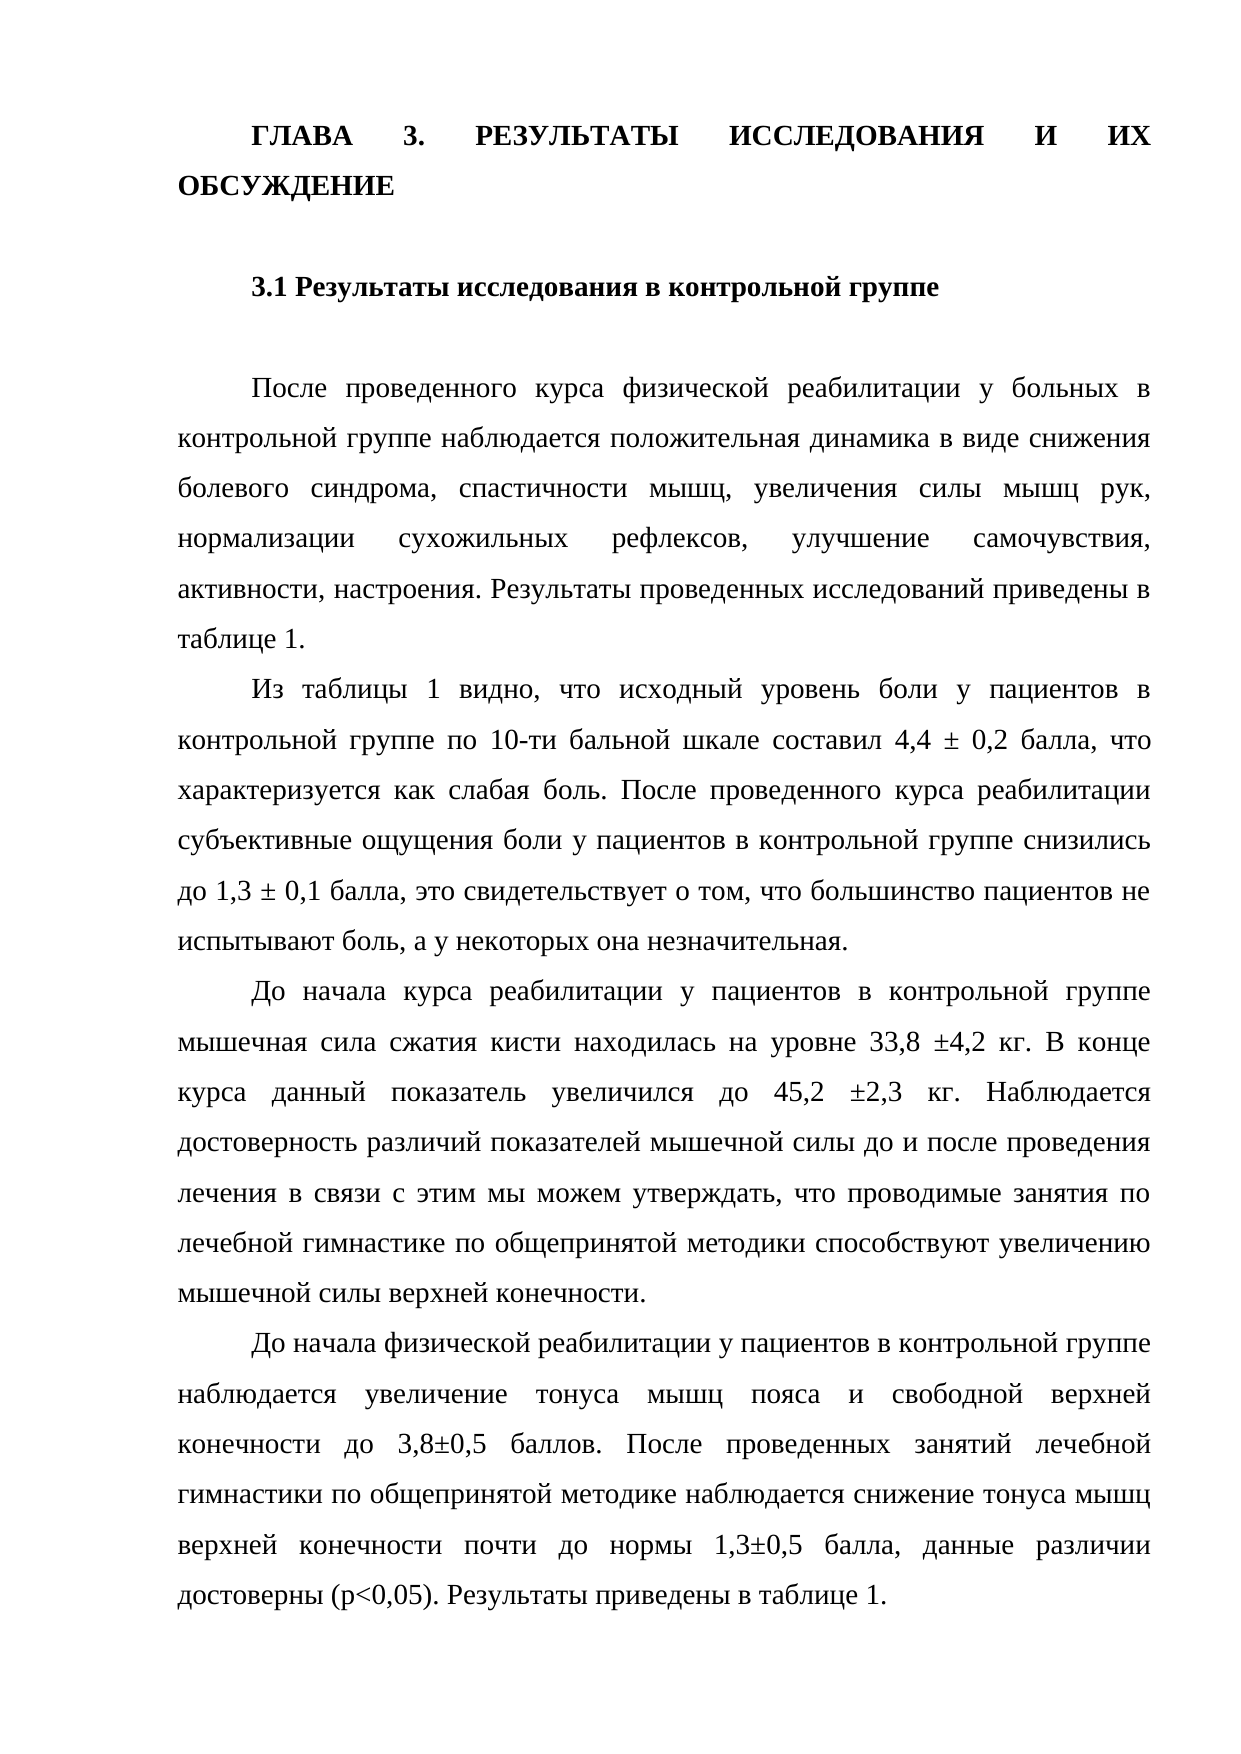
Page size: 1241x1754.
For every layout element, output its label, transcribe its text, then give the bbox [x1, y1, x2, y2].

text 3.1 Результаты исследования в контрольной группе [177, 269, 1152, 303]
text После проведенного курса физической реабилитации у больных в контрольной группе наблюдается положительная динамика в виде снижения болевого синдрома, спастичности мышц, увеличения силы мышц рук, нормализации сухожильных рефлексов, улучшение самочувствия, активности, настроения. Результаты проведенных исследований приведены в таблице 1. [177, 370, 1152, 655]
text До начала курса реабилитации у пациентов в контрольной группе мышечная сила сжатия кисти находилась на уровне 33,8 ±. В конце курса данный показатель увеличился до 45,2 ±. Наблюдается достоверность различий показателей мышечной силы до и после проведения лечения в связи с этим мы можем утверждать, что проводимые занятия по лечебной гимнастике по общепринятой методики способствуют увеличению мышечной силы верхней конечности. [177, 973, 1152, 1309]
text Из таблицы 1 видно, что исходный уровень боли у пациентов в контрольной группе по 10-ти бальной шкале составил 4,4 ± 0,2 балла, что характеризуется как слабая боль. После проведенного курса реабилитации субъективные ощущения боли у пациентов в контрольной группе снизились до 1,3 ± 0,1 балла, это свидетельствует о том, что большинство пациентов не испытывают боль, а у некоторых она незначительная. [177, 672, 1152, 957]
text До начала физической реабилитации у пациентов в контрольной группе наблюдается увеличение тонуса мышц пояса и свободной верхней конечности до 3,8±0,5 баллов. После проведенных занятий лечебной гимнастики по общепринятой методике наблюдается снижение тонуса мышц верхней конечности почти до нормы 1,3±0,5 балла, данные различии достоверны (p<0,05). Результаты приведены в таблице 1. [177, 1326, 1152, 1611]
text ГЛАВА 3. РЕЗУЛЬТАТЫ ИССЛЕДОВАНИЯ И ИХ ОБСУЖДЕНИЕ [177, 118, 1152, 202]
